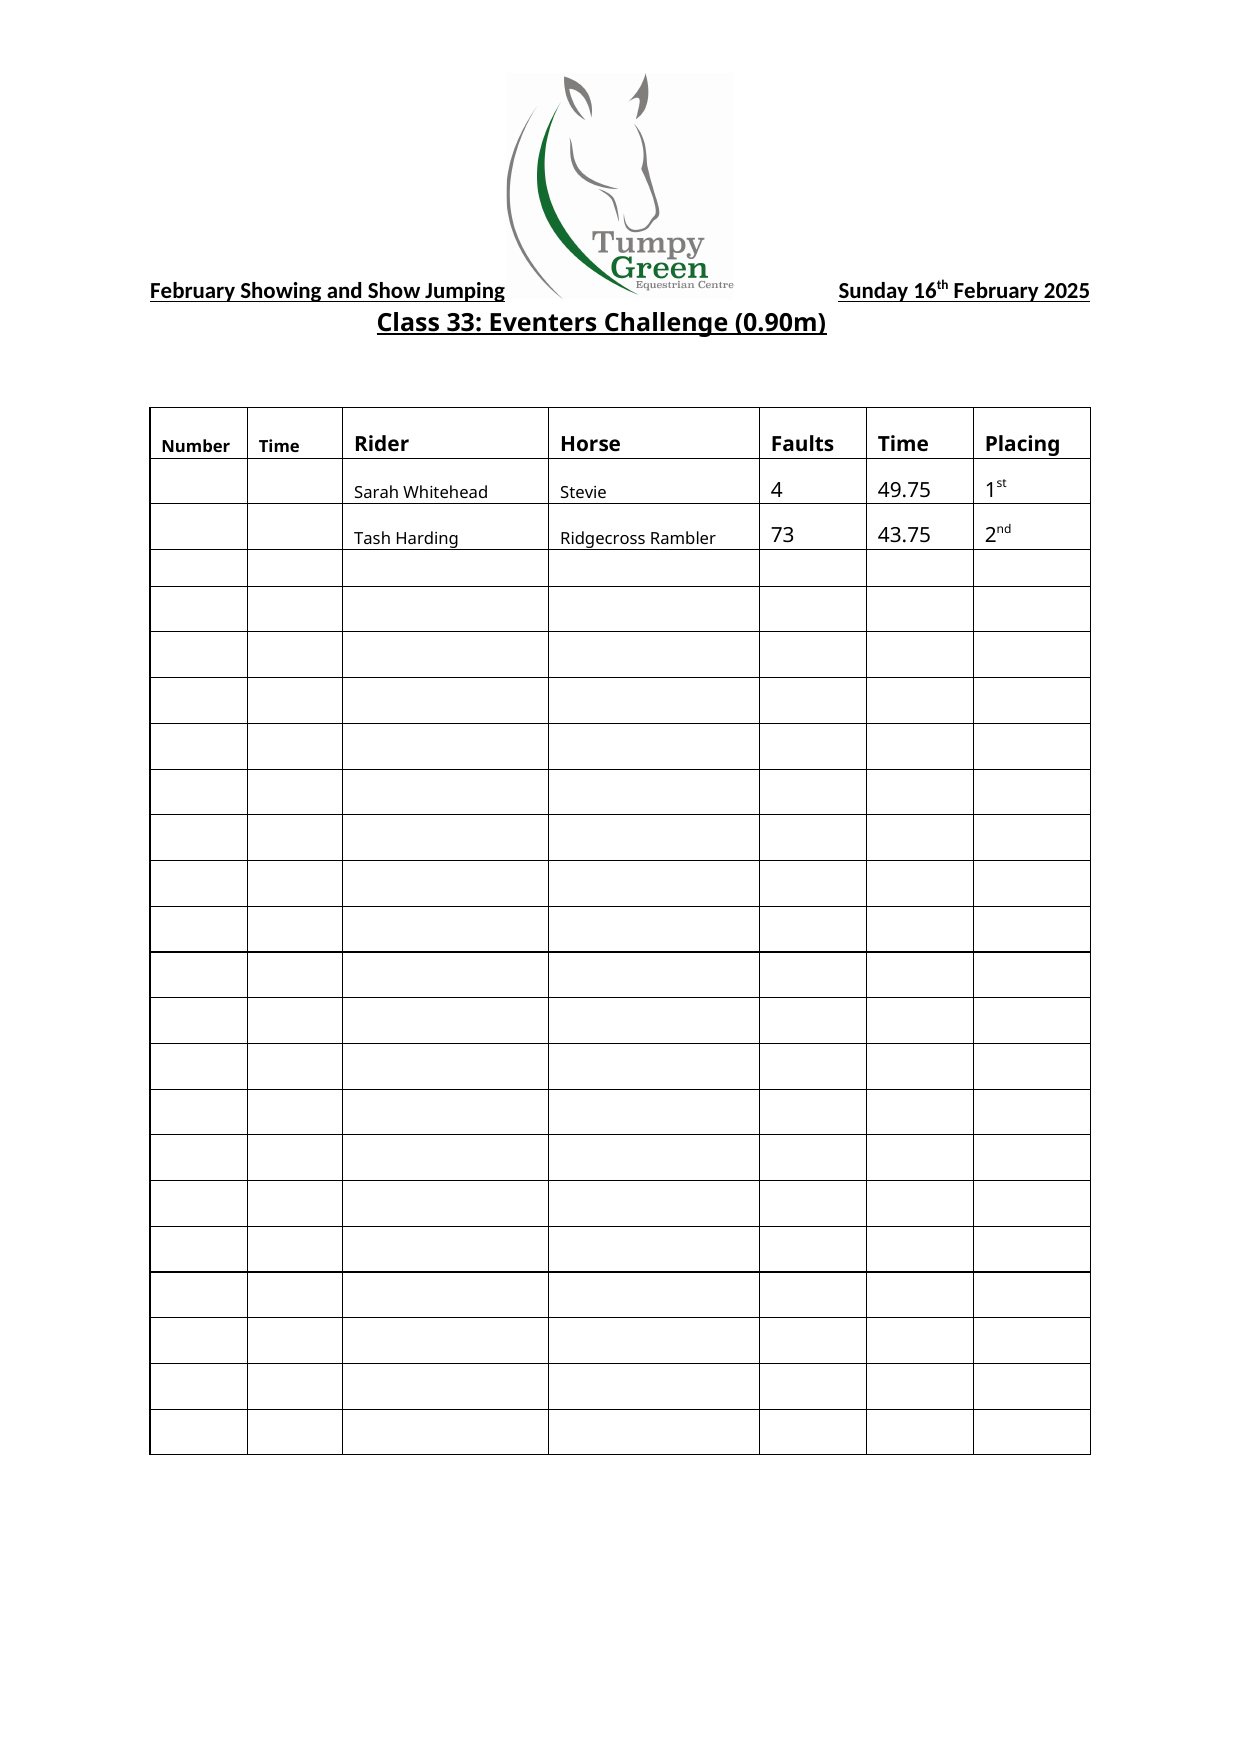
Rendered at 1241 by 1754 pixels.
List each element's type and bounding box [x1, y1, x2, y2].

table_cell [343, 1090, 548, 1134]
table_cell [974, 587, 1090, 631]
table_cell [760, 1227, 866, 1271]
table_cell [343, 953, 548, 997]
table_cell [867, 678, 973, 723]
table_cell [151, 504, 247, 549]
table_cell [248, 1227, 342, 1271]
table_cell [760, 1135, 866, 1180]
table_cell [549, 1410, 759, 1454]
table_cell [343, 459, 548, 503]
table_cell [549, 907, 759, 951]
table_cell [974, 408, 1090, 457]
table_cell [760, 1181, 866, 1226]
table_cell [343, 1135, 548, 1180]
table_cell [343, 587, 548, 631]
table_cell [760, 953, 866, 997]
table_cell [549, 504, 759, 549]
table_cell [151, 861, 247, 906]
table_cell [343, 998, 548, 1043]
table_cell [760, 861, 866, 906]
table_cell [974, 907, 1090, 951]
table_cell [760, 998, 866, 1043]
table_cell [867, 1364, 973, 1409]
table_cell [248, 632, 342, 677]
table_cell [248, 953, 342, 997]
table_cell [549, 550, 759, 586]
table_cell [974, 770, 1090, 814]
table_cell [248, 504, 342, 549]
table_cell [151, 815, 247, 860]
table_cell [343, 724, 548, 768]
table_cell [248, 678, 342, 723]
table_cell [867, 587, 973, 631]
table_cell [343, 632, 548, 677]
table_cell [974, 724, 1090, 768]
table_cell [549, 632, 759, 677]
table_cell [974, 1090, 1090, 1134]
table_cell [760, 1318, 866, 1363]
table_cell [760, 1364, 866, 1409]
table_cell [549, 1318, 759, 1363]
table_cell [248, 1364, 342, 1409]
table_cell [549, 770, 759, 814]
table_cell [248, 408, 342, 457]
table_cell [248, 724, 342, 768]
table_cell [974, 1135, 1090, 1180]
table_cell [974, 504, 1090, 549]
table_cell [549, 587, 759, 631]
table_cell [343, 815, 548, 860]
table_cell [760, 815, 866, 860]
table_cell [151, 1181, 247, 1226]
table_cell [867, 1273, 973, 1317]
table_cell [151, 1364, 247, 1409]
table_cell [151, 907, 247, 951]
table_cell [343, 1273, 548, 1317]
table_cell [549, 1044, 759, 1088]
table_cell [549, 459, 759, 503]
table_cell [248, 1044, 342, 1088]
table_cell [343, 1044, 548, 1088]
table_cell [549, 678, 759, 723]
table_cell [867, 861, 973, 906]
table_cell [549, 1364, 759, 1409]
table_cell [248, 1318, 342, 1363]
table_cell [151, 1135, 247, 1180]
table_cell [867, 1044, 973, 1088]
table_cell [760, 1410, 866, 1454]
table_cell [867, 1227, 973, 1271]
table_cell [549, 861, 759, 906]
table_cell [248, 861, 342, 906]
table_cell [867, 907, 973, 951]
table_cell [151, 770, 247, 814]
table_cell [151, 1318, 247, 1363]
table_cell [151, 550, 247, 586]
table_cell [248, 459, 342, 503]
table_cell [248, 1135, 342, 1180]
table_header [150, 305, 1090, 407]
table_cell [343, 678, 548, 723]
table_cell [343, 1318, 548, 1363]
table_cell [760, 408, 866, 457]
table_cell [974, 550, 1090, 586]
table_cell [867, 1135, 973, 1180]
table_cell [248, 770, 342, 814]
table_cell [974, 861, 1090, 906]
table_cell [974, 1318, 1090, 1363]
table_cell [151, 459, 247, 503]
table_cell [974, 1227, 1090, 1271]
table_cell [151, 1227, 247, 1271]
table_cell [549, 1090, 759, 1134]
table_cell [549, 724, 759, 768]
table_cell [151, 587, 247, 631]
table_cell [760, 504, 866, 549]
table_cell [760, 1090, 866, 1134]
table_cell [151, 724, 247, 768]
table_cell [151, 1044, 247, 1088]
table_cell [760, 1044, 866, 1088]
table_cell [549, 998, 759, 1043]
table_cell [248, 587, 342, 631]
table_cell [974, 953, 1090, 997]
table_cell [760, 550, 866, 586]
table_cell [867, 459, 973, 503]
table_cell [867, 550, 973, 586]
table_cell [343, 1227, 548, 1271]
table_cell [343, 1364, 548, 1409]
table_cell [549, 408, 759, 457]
picture [506, 73, 734, 299]
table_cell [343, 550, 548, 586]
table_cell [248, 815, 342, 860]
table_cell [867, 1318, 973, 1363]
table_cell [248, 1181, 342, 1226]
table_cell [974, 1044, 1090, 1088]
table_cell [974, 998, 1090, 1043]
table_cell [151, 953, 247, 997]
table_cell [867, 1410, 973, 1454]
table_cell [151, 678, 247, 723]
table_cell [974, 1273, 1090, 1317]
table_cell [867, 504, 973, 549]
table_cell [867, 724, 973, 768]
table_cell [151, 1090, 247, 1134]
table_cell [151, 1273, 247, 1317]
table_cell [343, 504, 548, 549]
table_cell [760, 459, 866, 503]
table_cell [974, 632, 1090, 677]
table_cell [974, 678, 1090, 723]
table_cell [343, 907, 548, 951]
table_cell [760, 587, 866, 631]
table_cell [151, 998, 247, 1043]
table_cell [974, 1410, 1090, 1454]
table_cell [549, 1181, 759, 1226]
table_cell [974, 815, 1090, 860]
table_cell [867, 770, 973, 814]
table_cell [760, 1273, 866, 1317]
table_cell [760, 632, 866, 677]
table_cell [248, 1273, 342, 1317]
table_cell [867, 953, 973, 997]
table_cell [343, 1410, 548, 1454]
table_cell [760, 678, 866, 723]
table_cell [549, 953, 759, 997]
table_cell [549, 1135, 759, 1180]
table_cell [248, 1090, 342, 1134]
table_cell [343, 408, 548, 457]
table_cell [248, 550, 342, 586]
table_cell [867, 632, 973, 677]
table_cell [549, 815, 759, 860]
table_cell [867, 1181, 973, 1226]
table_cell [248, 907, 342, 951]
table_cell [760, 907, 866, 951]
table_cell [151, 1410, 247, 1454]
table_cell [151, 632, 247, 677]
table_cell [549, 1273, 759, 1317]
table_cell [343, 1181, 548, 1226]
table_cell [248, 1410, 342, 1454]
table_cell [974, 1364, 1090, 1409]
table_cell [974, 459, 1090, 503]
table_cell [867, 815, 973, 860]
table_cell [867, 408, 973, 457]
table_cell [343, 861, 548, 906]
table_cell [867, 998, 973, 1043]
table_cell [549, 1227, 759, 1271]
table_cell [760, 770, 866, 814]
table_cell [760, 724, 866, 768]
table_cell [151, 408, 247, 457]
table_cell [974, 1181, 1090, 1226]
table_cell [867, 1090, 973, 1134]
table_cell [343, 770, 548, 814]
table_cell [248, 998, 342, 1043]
